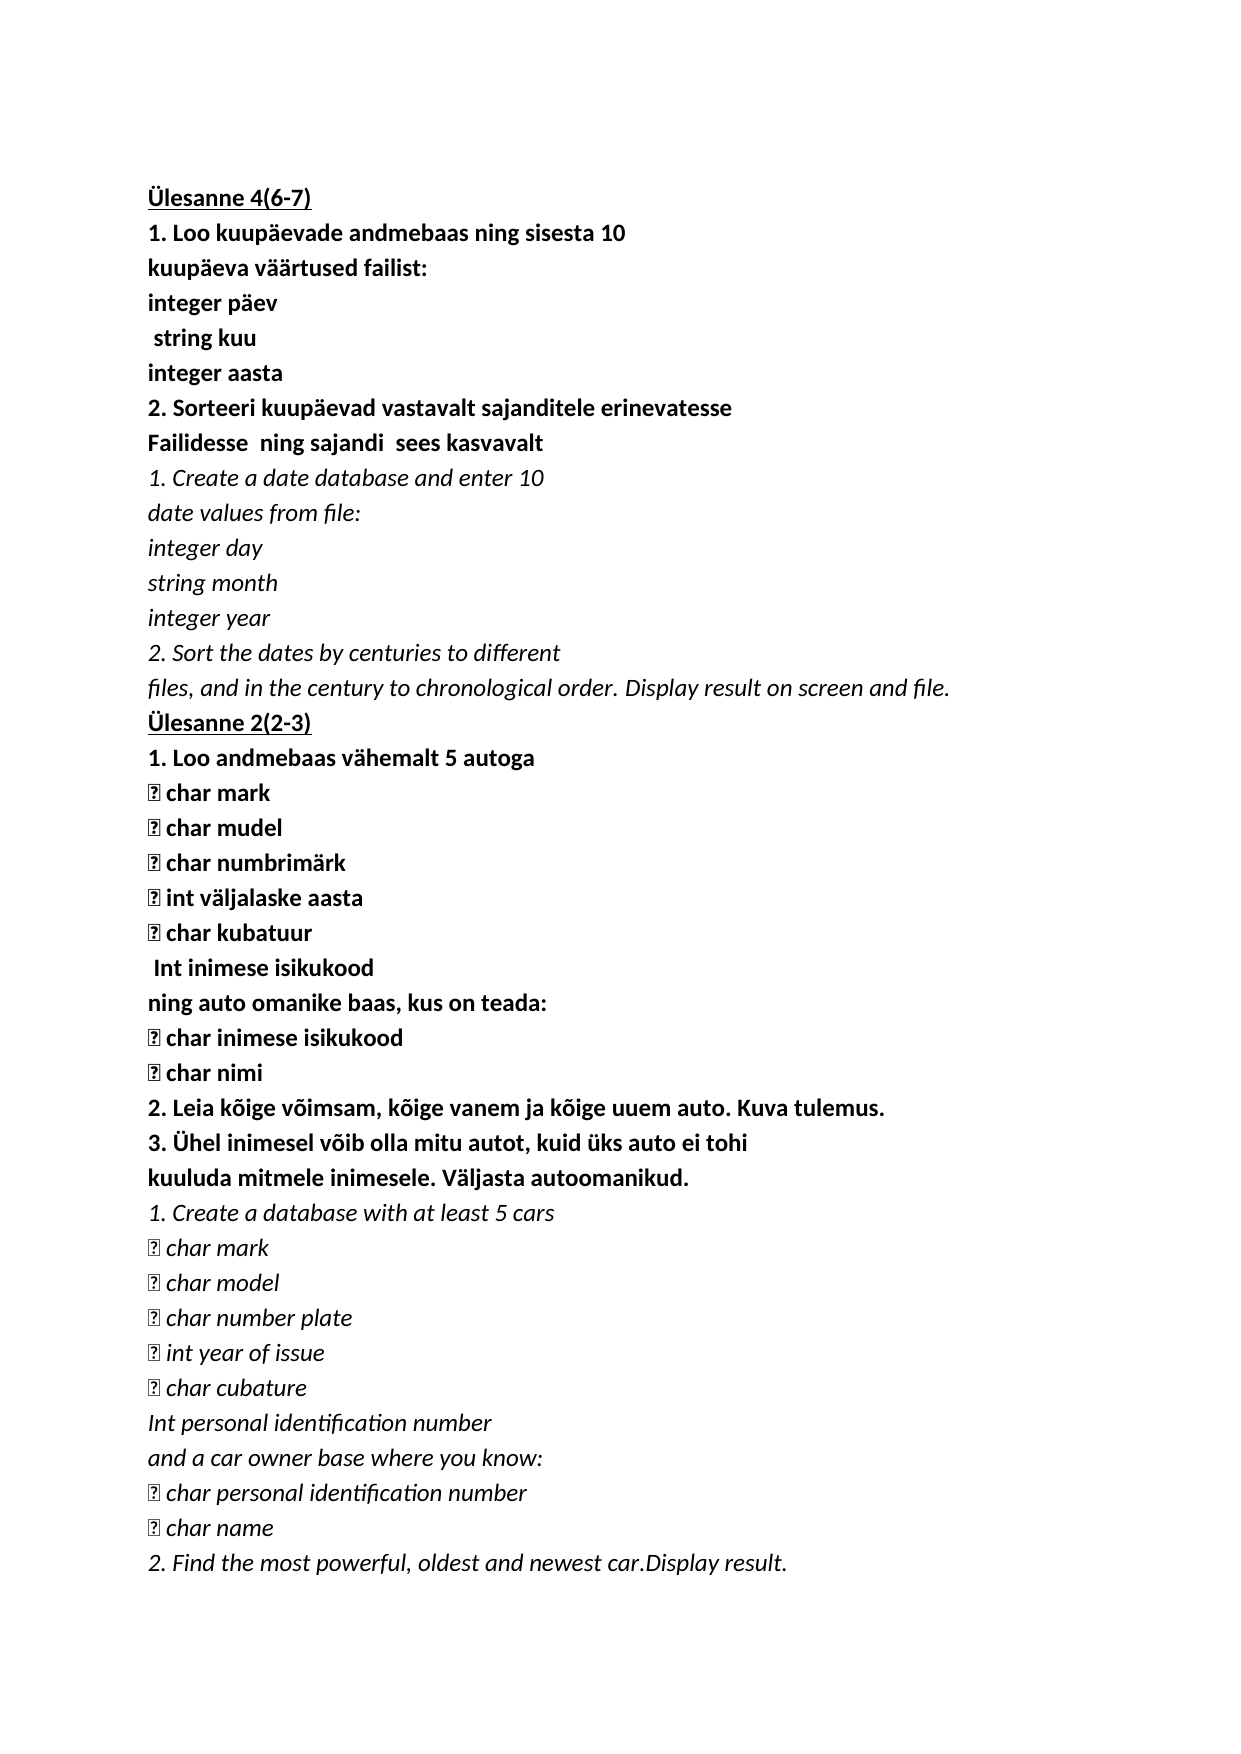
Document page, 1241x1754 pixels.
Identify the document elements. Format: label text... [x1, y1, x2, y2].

text 2. Sort the dates by centuries to different [148, 638, 1093, 668]
text integer year [148, 603, 1093, 633]
text 1. Create a database with at least 5 cars [148, 1198, 1093, 1228]
text kuupäeva väärtused failist: [148, 253, 1093, 283]
text Int inimese isikukood [148, 953, 1093, 983]
text ning auto omanike baas, kus on teada: [148, 988, 1093, 1018]
text  char mark [148, 1233, 1093, 1263]
text 2. Find the most powerful, oldest and newest car.Display result. [148, 1548, 1093, 1578]
text  char cubature [148, 1373, 1093, 1403]
text  char name [148, 1513, 1093, 1543]
text 1. Loo kuupäevade andmebaas ning sisesta 10 [148, 218, 1093, 248]
text 1. Create a date database and enter 10 [148, 463, 1093, 493]
text Ülesanne 2(2-3) [148, 708, 1093, 738]
text files, and in the century to chronological order. Display result on screen and file. [148, 673, 1093, 703]
text  char mark [148, 778, 1093, 808]
text string kuu [148, 323, 1093, 353]
text integer päev [148, 288, 1093, 318]
text Int personal identification number [148, 1408, 1093, 1438]
text Ülesanne 4(6-7) [148, 183, 1093, 213]
text 3. Ühel inimesel võib olla mitu autot, kuid üks auto ei tohi [148, 1128, 1093, 1158]
text  char inimese isikukood [148, 1023, 1093, 1053]
text integer aasta [148, 358, 1093, 388]
text  char mudel [148, 813, 1093, 843]
text  char personal identification number [148, 1478, 1093, 1508]
text 2. Sorteeri kuupäevad vastavalt sajanditele erinevatesse [148, 393, 1093, 423]
text 2. Leia kõige võimsam, kõige vanem ja kõige uuem auto. Kuva tulemus. [148, 1093, 1093, 1123]
text  char model [148, 1268, 1093, 1298]
text  char number plate [148, 1303, 1093, 1333]
text integer day [148, 533, 1093, 563]
text 1. Loo andmebaas vähemalt 5 autoga [148, 743, 1093, 773]
text  int year of issue [148, 1338, 1093, 1368]
text string month [148, 568, 1093, 598]
text  char kubatuur [148, 918, 1093, 948]
text and a car owner base where you know: [148, 1443, 1093, 1473]
text kuuluda mitmele inimesele. Väljasta autoomanikud. [148, 1163, 1093, 1193]
text Failidesse ning sajandi sees kasvavalt [148, 428, 1093, 458]
text  char nimi [148, 1058, 1093, 1088]
text date values from file: [148, 498, 1093, 528]
text  char numbrimärk [148, 848, 1093, 878]
text  int väljalaske aasta [148, 883, 1093, 913]
